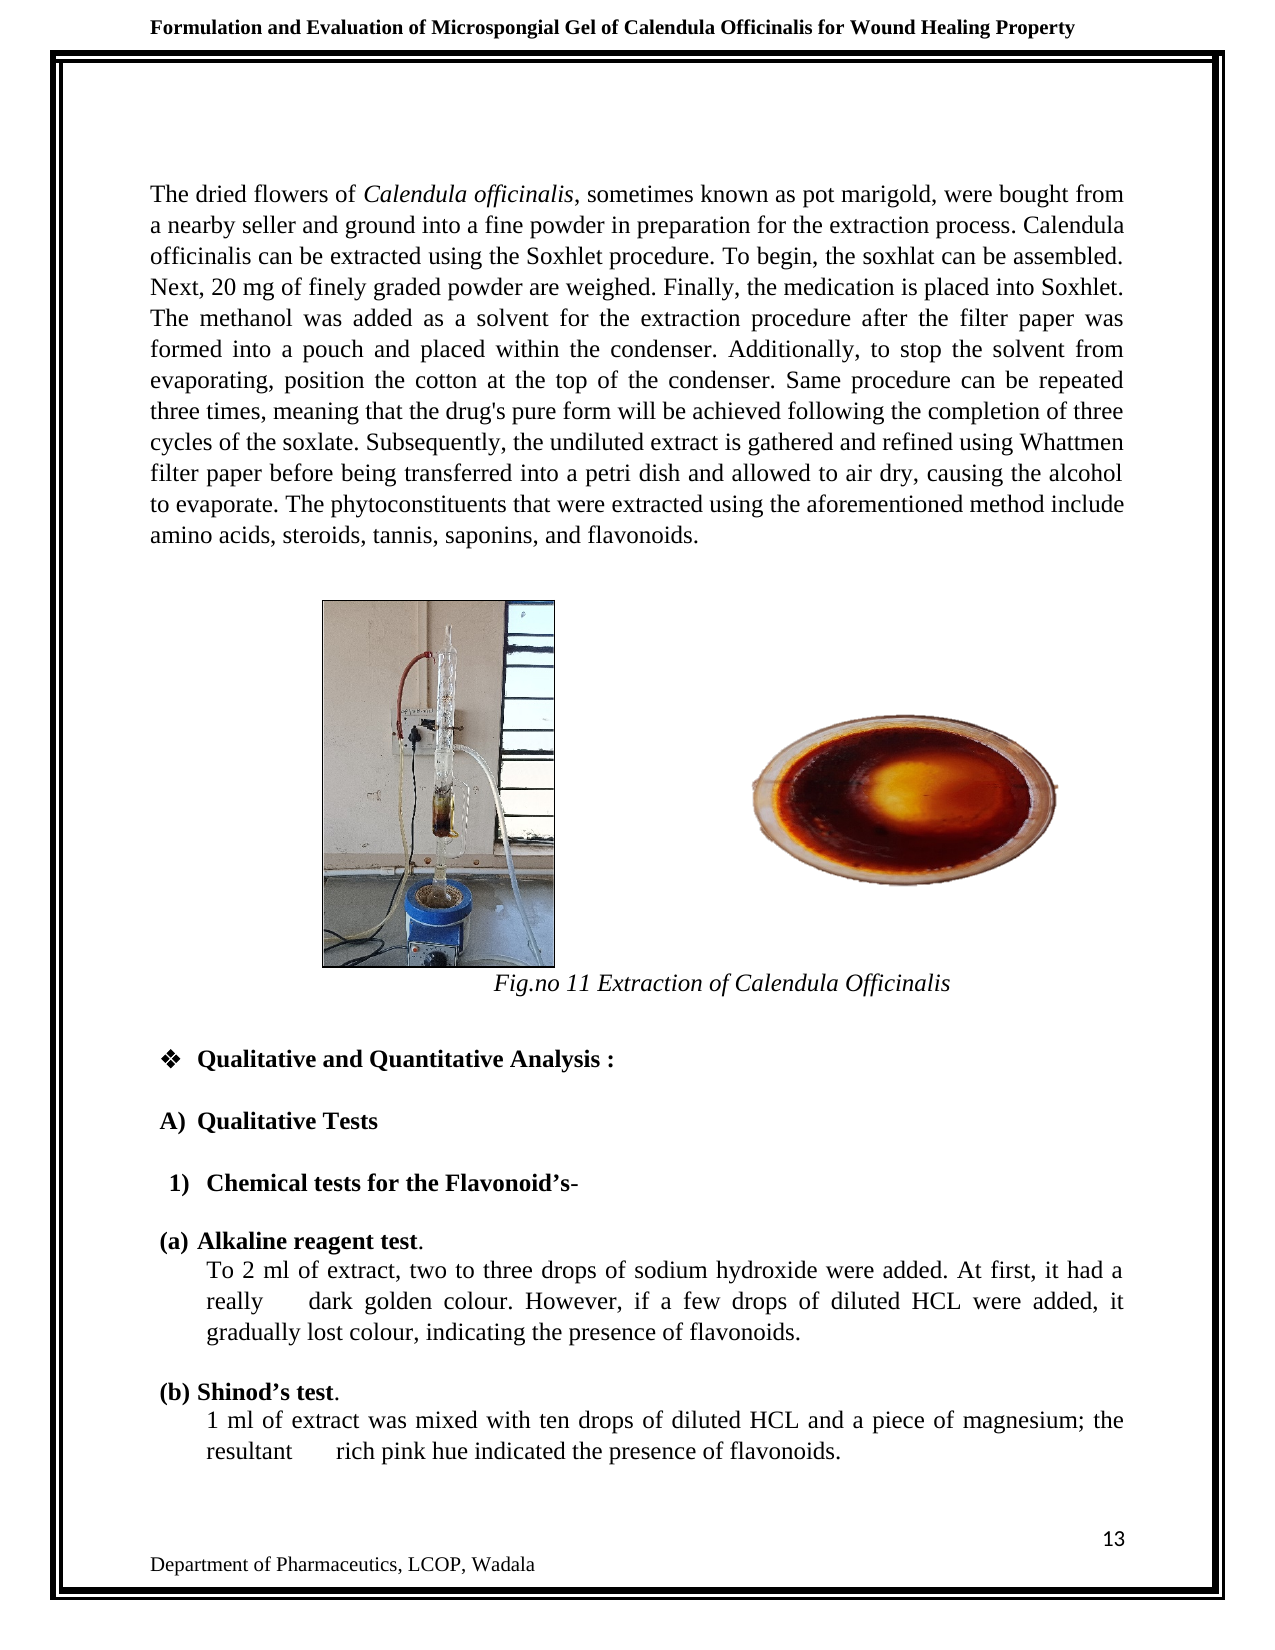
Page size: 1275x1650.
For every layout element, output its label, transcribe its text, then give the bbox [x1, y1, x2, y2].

list Qualitative and Quantitative Analysis : [159, 1044, 1125, 1073]
list Alkaline reagent test. [159, 1226, 1125, 1255]
picture [323, 601, 554, 966]
list Shinod’s test. [159, 1377, 1125, 1405]
list Chemical tests for the Flavonoid’s- [169, 1168, 1125, 1197]
picture [660, 607, 1111, 945]
text The dried flowers of Calendula officinalis, sometimes known as pot marigold, were bought from a nearby seller and ground into a fine powder in preparation for the extraction process. Calendula officinalis can be extracted using the Soxhlet procedure. To begin, the soxhlat can be assembled. Next, 20 mg of finely graded powder are weighed. Finally, the medication is placed into Soxhlet. The methanol was added as a solvent for the extraction procedure after the filter paper was formed into a pouch and placed within the condenser. Additionally, to stop the solvent from evaporating, position the cotton at the top of the condenser. Same procedure can be repeated three times, meaning that the drug's pure form will be achieved following the completion of three cycles of the soxlate. Subsequently, the undiluted extract is gathered and refined using Whattmen filter paper before being transferred into a petri dish and allowed to air dry, causing the alcohol to evaporate. The phytoconstituents that were extracted using the aforementioned method include amino acids, steroids, tannis, saponins, and flavonoids. [150, 179, 1125, 549]
list 1 ml of extract was mixed with ten drops of diluted HCL and a piece of magnesium; the resultant rich pink hue indicated the presence of flavonoids. [206, 1405, 1125, 1465]
list Qualitative Tests [159, 1106, 1125, 1135]
list To 2 ml of extract, two to three drops of sodium hydroxide were added. At first, it had a really dark golden colour. However, if a few drops of diluted HCL were added, it gradually lost colour, indicating the presence of flavonoids. [206, 1255, 1125, 1346]
